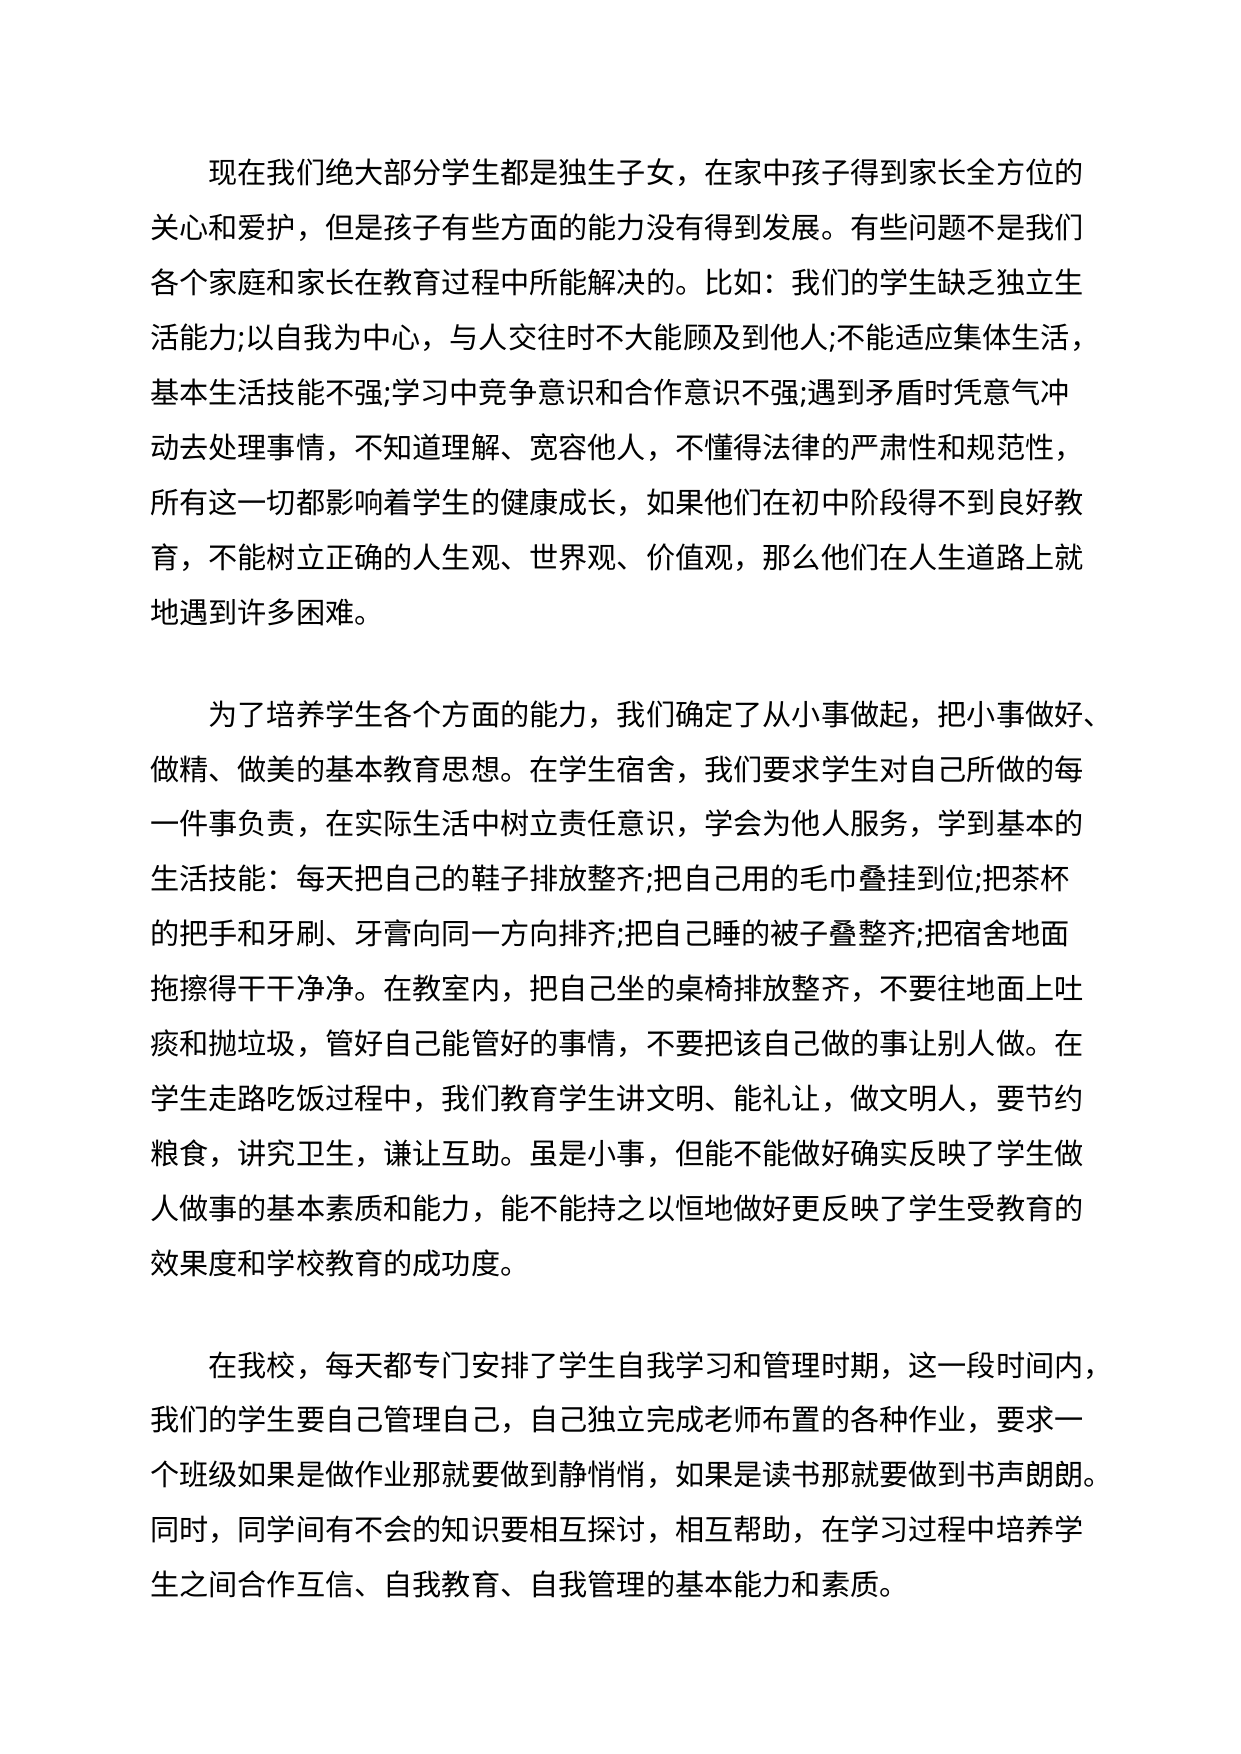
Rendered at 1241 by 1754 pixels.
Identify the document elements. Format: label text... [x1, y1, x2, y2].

text 为了培养学生各个方面的能力，我们确定了从小事做起，把小事做好、做精、做美的基本教育思想。在学生宿舍，我们要求学生对自己所做的每一件事负责，在实际生活中树立责任意识，学会为他人服务，学到基本的生活技能：每天把自己的鞋子排放整齐;把自己用的毛巾叠挂到位;把茶杯的把手和牙刷、牙膏向同一方向排齐;把自己睡的被子叠整齐;把宿舍地面拖擦得干干净净。在教室内，把自己坐的桌椅排放整齐，不要往地面上吐痰和抛垃圾，管好自己能管好的事情，不要把该自己做的事让别人做。在学生走路吃饭过程中，我们教育学生讲文明、能礼让，做文明人，要节约粮食，讲究卫生，谦让互助。虽是小事，但能不能做好确实反映了学生做人做事的基本素质和能力，能不能持之以恒地做好更反映了学生受教育的效果度和学校教育的成功度。 [150, 691, 1090, 1283]
text 在我校，每天都专门安排了学生自我学习和管理时期，这一段时间内，我们的学生要自己管理自己，自己独立完成老师布置的各种作业，要求一个班级如果是做作业那就要做到静悄悄，如果是读书那就要做到书声朗朗。同时，同学间有不会的知识要相互探讨，相互帮助，在学习过程中培养学生之间合作互信、自我教育、自我管理的基本能力和素质。 [150, 1342, 1090, 1604]
text 现在我们绝大部分学生都是独生子女，在家中孩子得到家长全方位的关心和爱护，但是孩子有些方面的能力没有得到发展。有些问题不是我们各个家庭和家长在教育过程中所能解决的。比如：我们的学生缺乏独立生活能力;以自我为中心，与人交往时不大能顾及到他人;不能适应集体生活，基本生活技能不强;学习中竞争意识和合作意识不强;遇到矛盾时凭意气冲动去处理事情，不知道理解、宽容他人，不懂得法律的严肃性和规范性，所有这一切都影响着学生的健康成长，如果他们在初中阶段得不到良好教育，不能树立正确的人生观、世界观、价值观，那么他们在人生道路上就地遇到许多困难。 [150, 150, 1090, 632]
